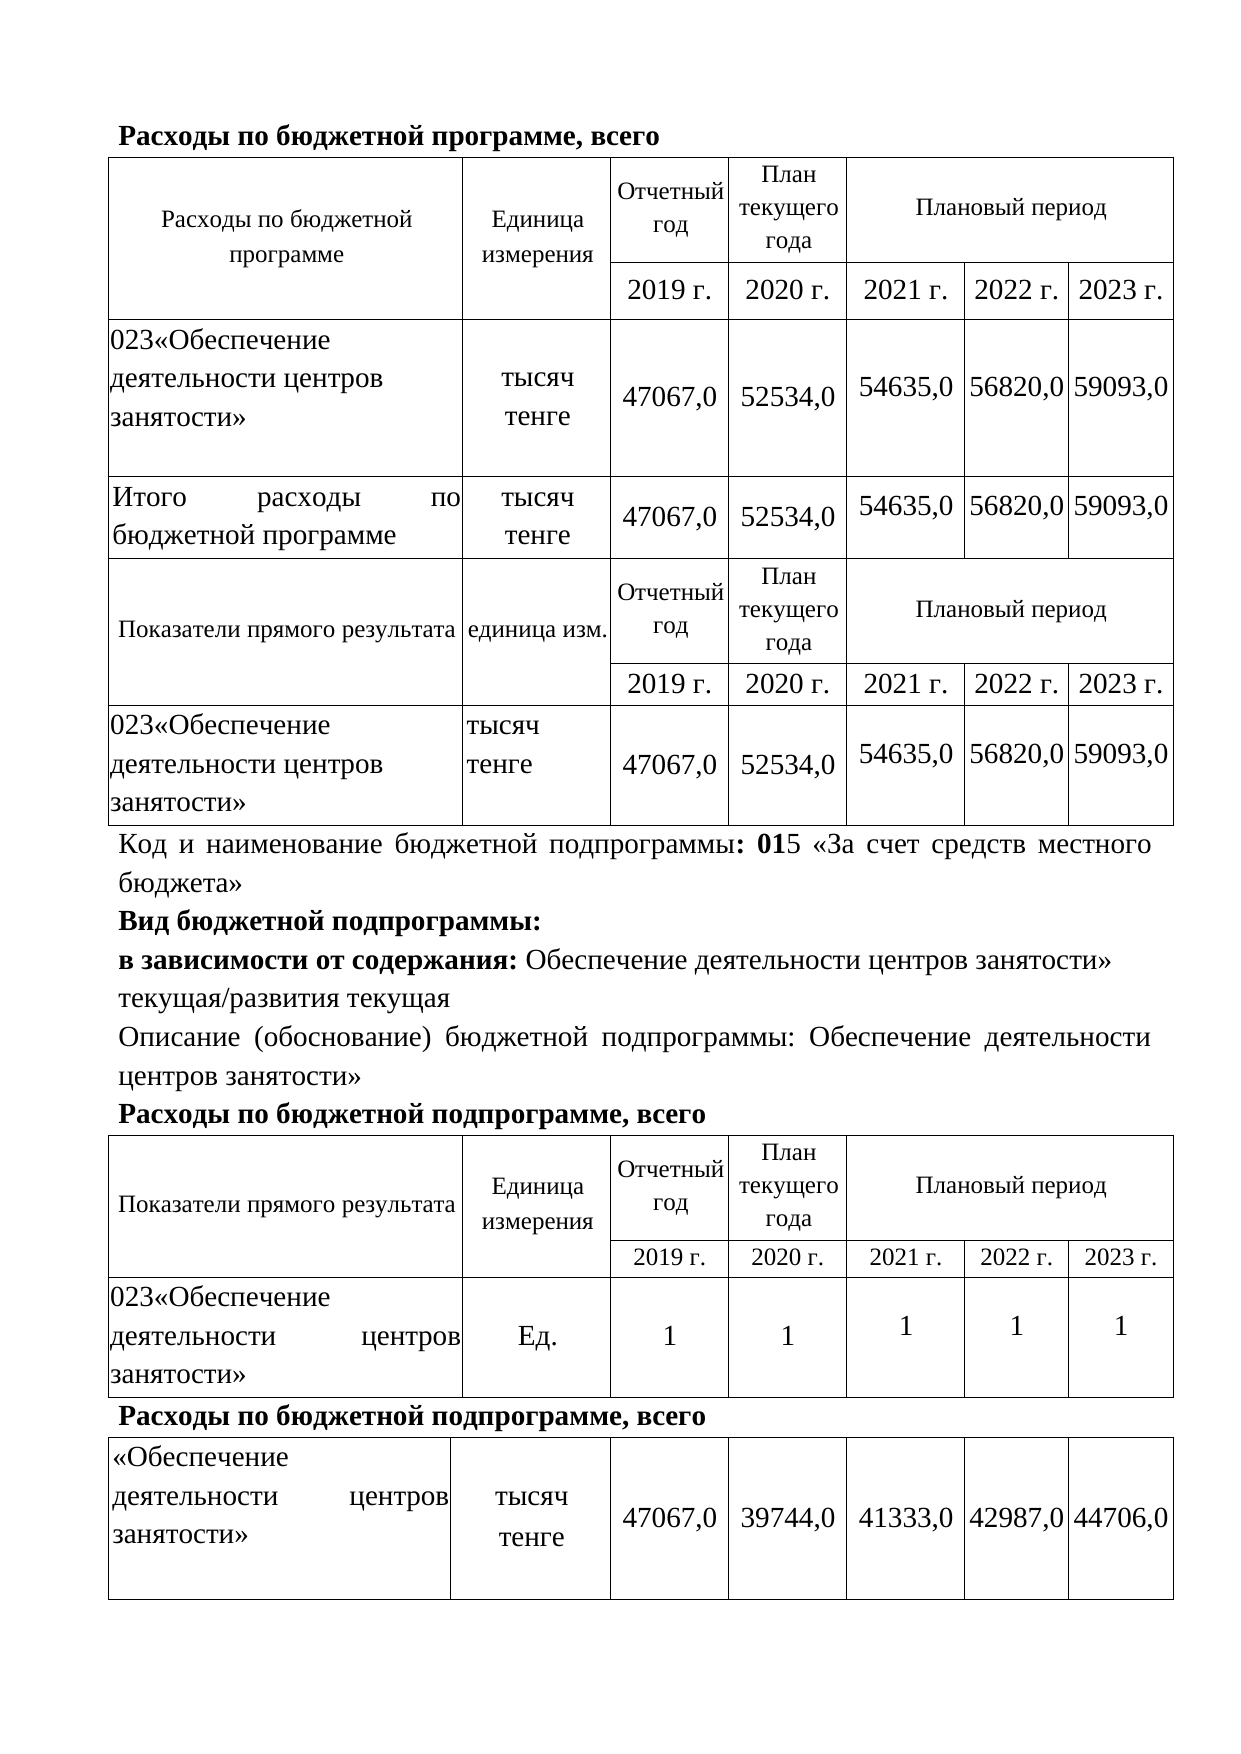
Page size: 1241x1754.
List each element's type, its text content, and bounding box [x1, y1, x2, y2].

table_header тысяч тенге [451, 1438, 610, 1599]
table_header Плановый период [847, 1136, 1173, 1240]
table_cell единица изм. [463, 559, 610, 705]
table_header Расходы по бюджетной программе [109, 158, 462, 319]
table_cell Ед. [463, 1278, 610, 1397]
table_cell 2020 г. [729, 1241, 846, 1277]
table_header 47067,0 [611, 1438, 728, 1599]
table_cell 1 [729, 1278, 846, 1397]
table_cell 1 [847, 1278, 964, 1397]
text Расходы по бюджетной подпрограмме, всего [118, 1096, 1152, 1130]
table_cell 54635,0 [847, 477, 964, 558]
table_header Отчетныйгод [611, 158, 728, 262]
table_cell План текущего года [729, 559, 846, 663]
table_cell тысяч тенге [463, 706, 610, 825]
table_cell 47067,0 [611, 320, 728, 476]
table_cell тысяч тенге [463, 477, 610, 558]
table_cell 2022 г. [965, 263, 1068, 319]
table_cell 56820,0 [965, 320, 1068, 476]
table_cell 52534,0 [729, 706, 846, 825]
text в зависимости от содержания: Обеспечение деятельности центров занятости» [118, 942, 1152, 976]
table_cell 56820,0 [965, 477, 1068, 558]
table_cell 2019 г. [611, 263, 728, 319]
table_cell 47067,0 [611, 477, 728, 558]
table_cell 2022 г. [965, 1241, 1068, 1277]
table_header Единица измерения [463, 158, 610, 319]
table_cell 2023 г. [1069, 263, 1173, 319]
table_cell 1 [611, 1278, 728, 1397]
table_cell 2021 г. [847, 1241, 964, 1277]
table_header «Обеспечение деятельности центров занятости» [109, 1438, 450, 1599]
text Расходы по бюджетной программе, всего [118, 118, 1152, 152]
table_cell 2021 г. [847, 263, 964, 319]
table_cell 52534,0 [729, 477, 846, 558]
table_cell 2019 г. [611, 1241, 728, 1277]
table_cell Показатели прямого результата [109, 559, 462, 705]
table_cell 1 [1069, 1278, 1173, 1397]
table_cell 47067,0 [611, 706, 728, 825]
text Расходы по бюджетной подпрограмме, всего [118, 1398, 1152, 1432]
table_header Единица измерения [463, 1136, 610, 1277]
text текущая/развития текущая [118, 981, 1152, 1014]
table_cell Плановый период [847, 559, 1173, 663]
table_header Плановый период [847, 158, 1173, 262]
table_cell 59093,0 [1069, 477, 1173, 558]
table_header 44706,0 [1069, 1438, 1173, 1599]
table_cell 023«Обеспечение деятельности центров занятости» [109, 706, 462, 825]
table_cell 2020 г. [729, 664, 846, 705]
table_cell 54635,0 [847, 706, 964, 825]
table_cell Итого расходы по бюджетной программе [109, 477, 462, 558]
text Описание (обоснование) бюджетной подпрограммы: Обеспечение деятельности центров занятости» [118, 1019, 1152, 1091]
table_cell Отчетный год [611, 559, 728, 663]
table_header 41333,0 [847, 1438, 964, 1599]
table_cell 023«Обеспечение деятельности центров занятости» [109, 320, 462, 476]
table_cell 59093,0 [1069, 320, 1173, 476]
table_cell 54635,0 [847, 320, 964, 476]
text Код и наименование бюджетной подпрограммы: 015 «За счет средств местного бюджета» [118, 826, 1152, 898]
table_header План текущего года [729, 1136, 846, 1240]
table_header План текущего года [729, 158, 846, 262]
table_header 42987,0 [965, 1438, 1068, 1599]
table_cell 52534,0 [729, 320, 846, 476]
table_header 39744,0 [729, 1438, 846, 1599]
table_cell 56820,0 [965, 706, 1068, 825]
table_cell 2023 г. [1069, 1241, 1173, 1277]
table_cell 023«Обеспечение деятельности центров занятости» [109, 1278, 462, 1397]
table_cell 1 [965, 1278, 1068, 1397]
table_header Показатели прямого результата [109, 1136, 462, 1277]
table_cell 2023 г. [1069, 664, 1173, 705]
table_cell 59093,0 [1069, 706, 1173, 825]
table_cell 2020 г. [729, 263, 846, 319]
table_cell 2022 г. [965, 664, 1068, 705]
table_cell 2019 г. [611, 664, 728, 705]
table_cell тысяч тенге [463, 320, 610, 476]
table_header Отчетныйгод [611, 1136, 728, 1240]
table_cell 2021 г. [847, 664, 964, 705]
text Вид бюджетной подпрограммы: [118, 903, 1152, 937]
